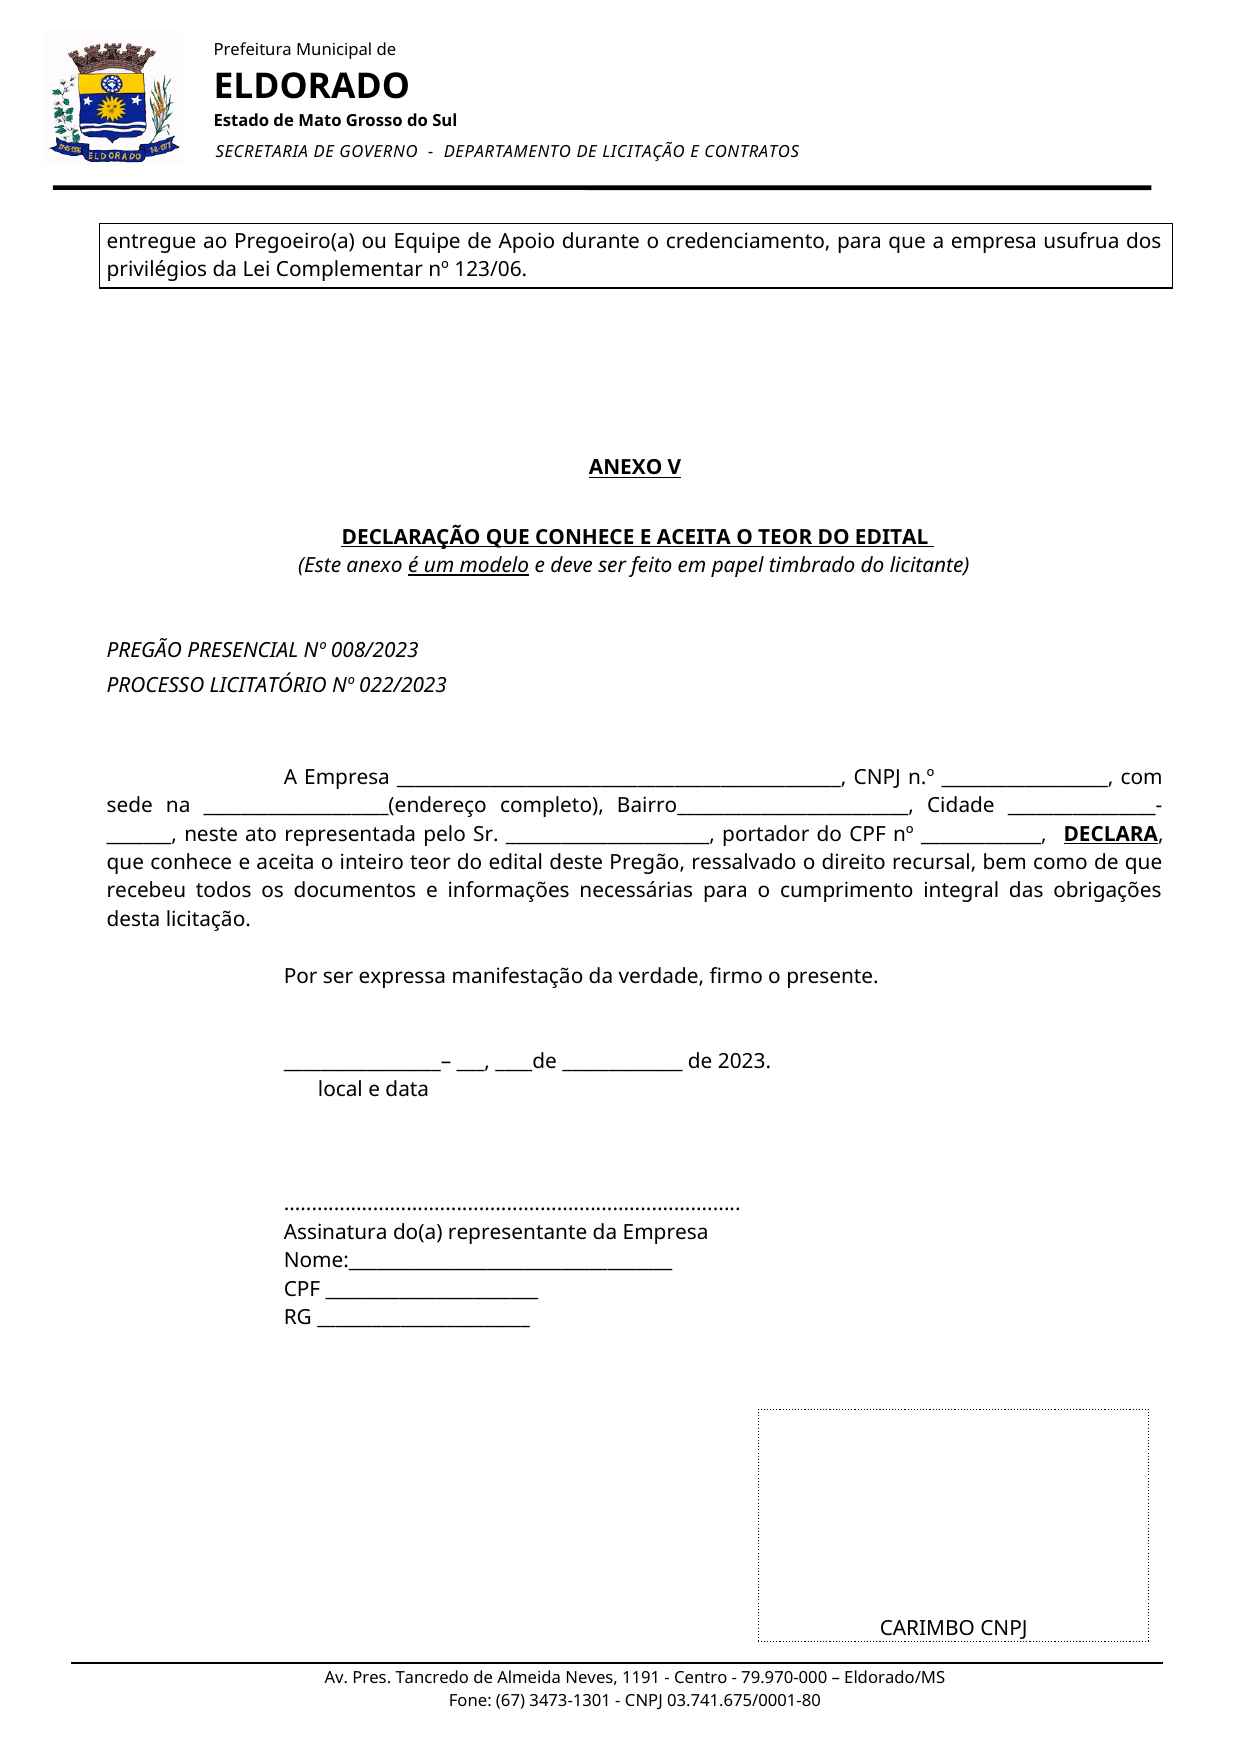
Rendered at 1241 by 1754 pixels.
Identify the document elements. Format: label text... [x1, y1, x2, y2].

text ANEXO V [106, 452, 1163, 481]
text Assinatura do(a) representante da Empresa [106, 1217, 1163, 1245]
text local e data [106, 1074, 1163, 1103]
picture [43, 30, 184, 165]
text _________________– ___, ____de _____________ de 2023. [106, 1046, 1163, 1074]
text (Este anexo é um modelo e deve ser feito em papel timbrado do licitante) [106, 550, 1163, 579]
text RG _______________________ [106, 1302, 1163, 1331]
subtitle PREGÃO PRESENCIAL Nº 008/2023 [106, 636, 1163, 664]
table_header CARIMBO CNPJ [758, 1409, 1149, 1641]
text Nome:___________________________________ [106, 1245, 1163, 1274]
text .................................................................................. [106, 1188, 1163, 1217]
text DECLARAÇÃO QUE CONHECE E ACEITA O TEOR DO EDITAL [106, 522, 1163, 550]
text CPF _______________________ [106, 1274, 1163, 1302]
text Por ser expressa manifestação da verdade, firmo o presente. [106, 961, 1163, 989]
subtitle PROCESSO LICITATÓRIO Nº 022/2023 [106, 670, 1163, 699]
text A Empresa ________________________________________________, CNPJ n.º __________________, com sede na ____________________(endereço completo), Bairro_________________________, Cidade ________________-_______, neste ato representada pelo Sr. ______________________, portador do CPF nº _____________, DECLARA, que conhece e aceita o inteiro teor do edital deste Pregão, ressalvado o direito recursal, bem como de que recebeu todos os documentos e informações necessárias para o cumprimento integral das obrigações desta licitação. [106, 762, 1163, 932]
